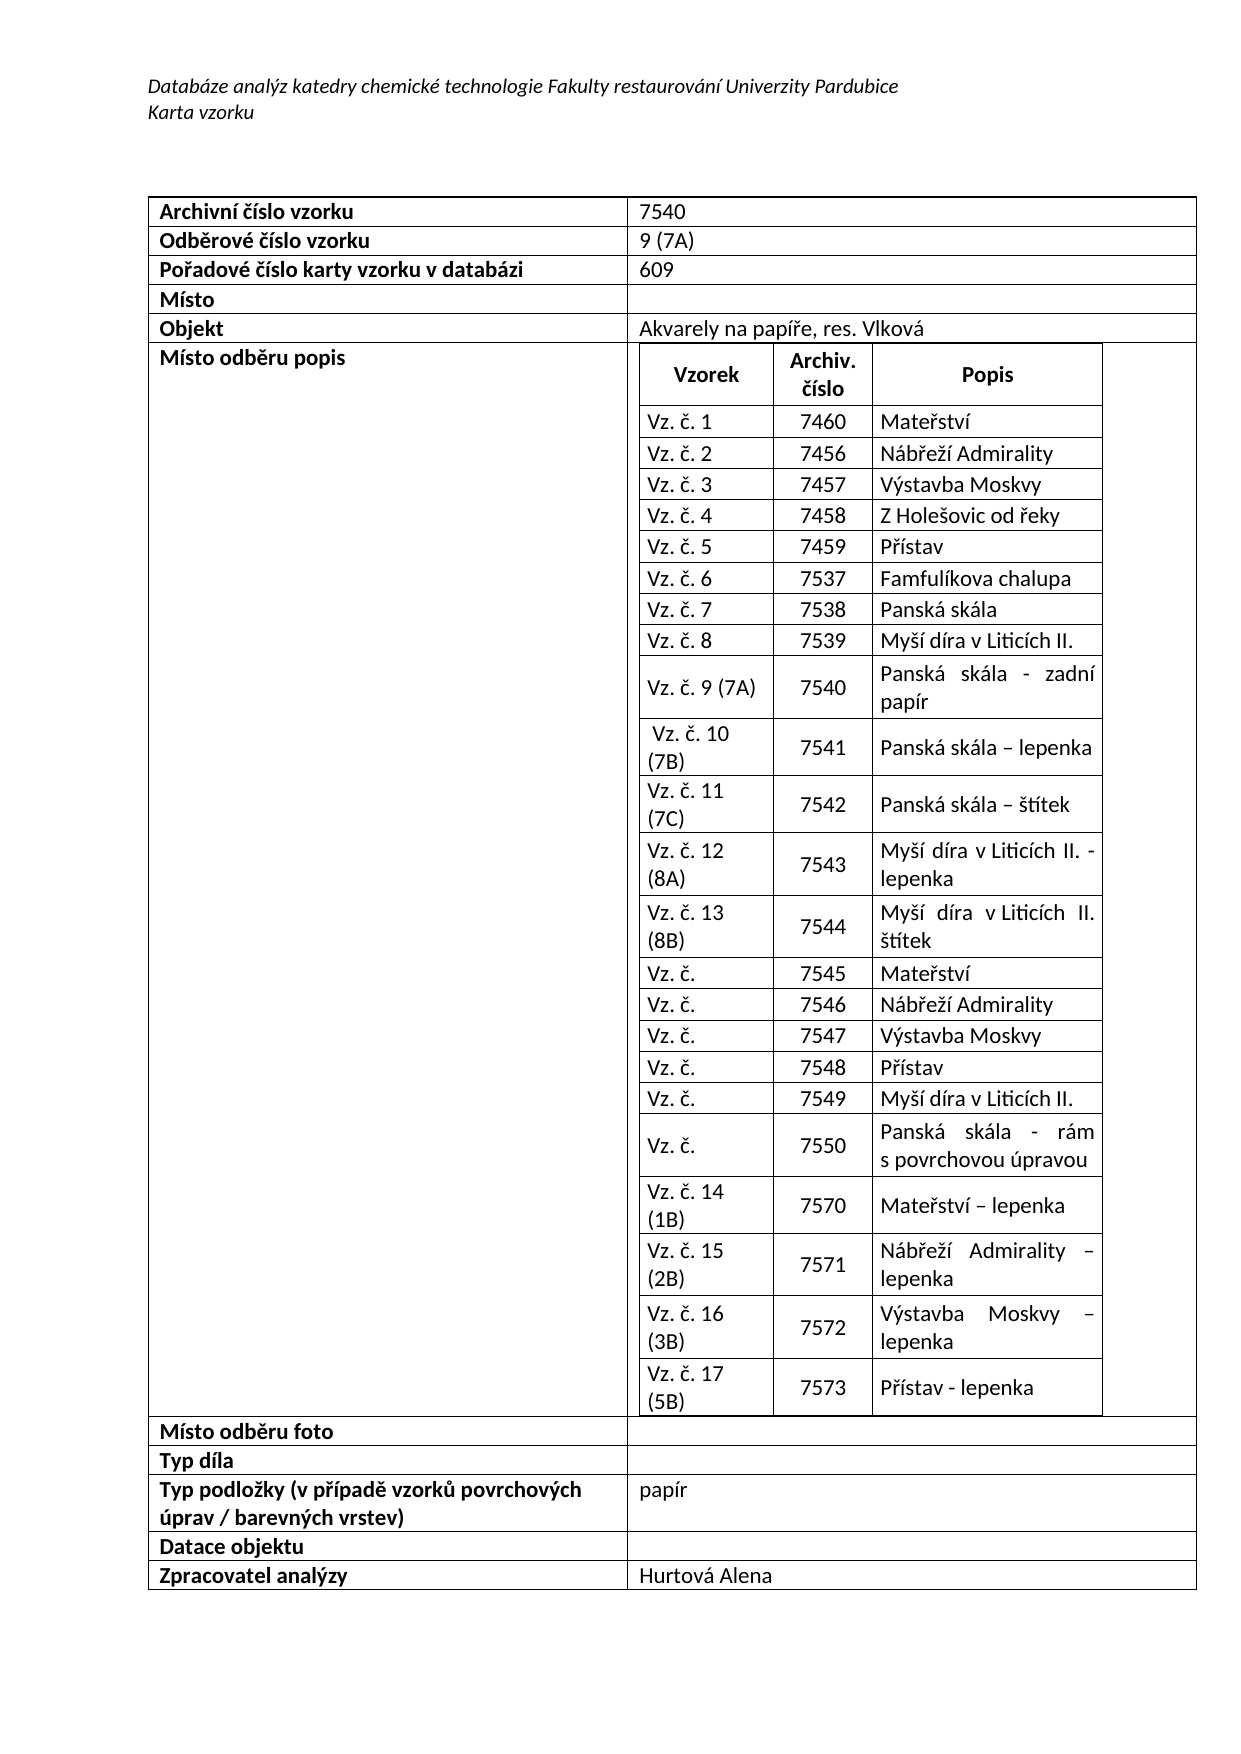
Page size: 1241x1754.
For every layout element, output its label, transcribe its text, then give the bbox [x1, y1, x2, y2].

table_cell [873, 1052, 1102, 1082]
table_cell [774, 896, 872, 957]
table_cell Akvarely na papíře, res. Vlková [628, 314, 1196, 342]
table_cell [640, 500, 773, 530]
table_cell [873, 958, 1102, 988]
table_cell [640, 1021, 773, 1051]
table_cell [640, 438, 773, 468]
table_cell [774, 833, 872, 895]
table_cell [774, 1052, 872, 1082]
table_cell Datace objektu [149, 1532, 627, 1560]
table_cell [774, 1359, 872, 1415]
table_cell [640, 594, 773, 624]
table_cell [640, 719, 773, 775]
table_cell [640, 833, 773, 895]
table_cell [774, 563, 872, 593]
table_cell [873, 531, 1102, 562]
table_cell [774, 406, 872, 437]
table_cell [640, 989, 773, 1020]
table_cell [640, 344, 773, 405]
table_cell [873, 1114, 1102, 1176]
table_cell [640, 1083, 773, 1113]
table_cell Objekt [149, 314, 627, 342]
table_cell [774, 344, 872, 405]
table_cell [774, 1234, 872, 1295]
table_cell [774, 1083, 872, 1113]
table_cell [640, 1177, 773, 1233]
table_cell [873, 625, 1102, 655]
table_cell [640, 1296, 773, 1358]
table_cell [774, 1177, 872, 1233]
table_cell [774, 989, 872, 1020]
table_cell [628, 343, 639, 1416]
table_cell [873, 406, 1102, 437]
table_cell Místo odběru popis [149, 343, 627, 1416]
table_cell [640, 896, 773, 957]
table_cell [873, 1234, 1102, 1295]
table_cell [774, 1021, 872, 1051]
table_cell [640, 656, 773, 718]
table_cell [873, 563, 1102, 593]
table_cell [873, 896, 1102, 957]
table_cell [873, 1296, 1102, 1358]
table_cell [774, 958, 872, 988]
table_cell [640, 563, 773, 593]
table_cell Typ podložky (v případě vzorků povrchových úprav / barevných vrstev) [149, 1475, 627, 1531]
table_cell [873, 776, 1102, 832]
table_cell Zpracovatel analýzy [149, 1561, 627, 1589]
table_cell [640, 469, 773, 499]
table_cell [628, 1446, 1196, 1474]
table_cell [640, 1359, 773, 1415]
table_cell [640, 958, 773, 988]
table_cell [873, 500, 1102, 530]
table_cell Místo odběru foto [149, 1417, 627, 1445]
table_cell [873, 833, 1102, 895]
table_cell [873, 1083, 1102, 1113]
table_cell [774, 469, 872, 499]
table_cell [873, 438, 1102, 468]
table_header Archivní číslo vzorku [149, 198, 627, 226]
table_cell [774, 531, 872, 562]
table_cell [640, 406, 773, 437]
table_cell [873, 1359, 1102, 1415]
table_cell [873, 469, 1102, 499]
table_cell [873, 344, 1102, 405]
table_cell [774, 656, 872, 718]
table_cell Typ díla [149, 1446, 627, 1474]
table_cell [774, 1114, 872, 1176]
table_cell [640, 531, 773, 562]
table_cell [640, 1114, 773, 1176]
table_cell [640, 625, 773, 655]
table_cell [640, 1234, 773, 1295]
table_cell [1103, 343, 1196, 1416]
table_cell [873, 594, 1102, 624]
table_header 7540 [628, 198, 1196, 226]
table_cell 609 [628, 256, 1196, 284]
table_cell 9 (7A) [628, 227, 1196, 254]
table_cell Hurtová Alena [628, 1561, 1196, 1589]
table_cell [774, 625, 872, 655]
table_cell [774, 594, 872, 624]
table_cell [873, 656, 1102, 718]
table_cell [640, 776, 773, 832]
table_cell [774, 719, 872, 775]
table_cell [873, 989, 1102, 1020]
table_cell [774, 500, 872, 530]
table_cell Místo [149, 285, 627, 313]
table_cell [628, 285, 1196, 313]
table_cell [774, 776, 872, 832]
table_cell [873, 1021, 1102, 1051]
table_cell papír [628, 1475, 1196, 1531]
table_cell [873, 719, 1102, 775]
table_cell Pořadové číslo karty vzorku v databázi [149, 256, 627, 284]
table_cell [628, 1417, 1196, 1445]
table_cell [640, 1052, 773, 1082]
table_cell [774, 438, 872, 468]
table_cell [774, 1296, 872, 1358]
table_cell [873, 1177, 1102, 1233]
table_cell [628, 1532, 1196, 1560]
table_cell Odběrové číslo vzorku [149, 227, 627, 254]
